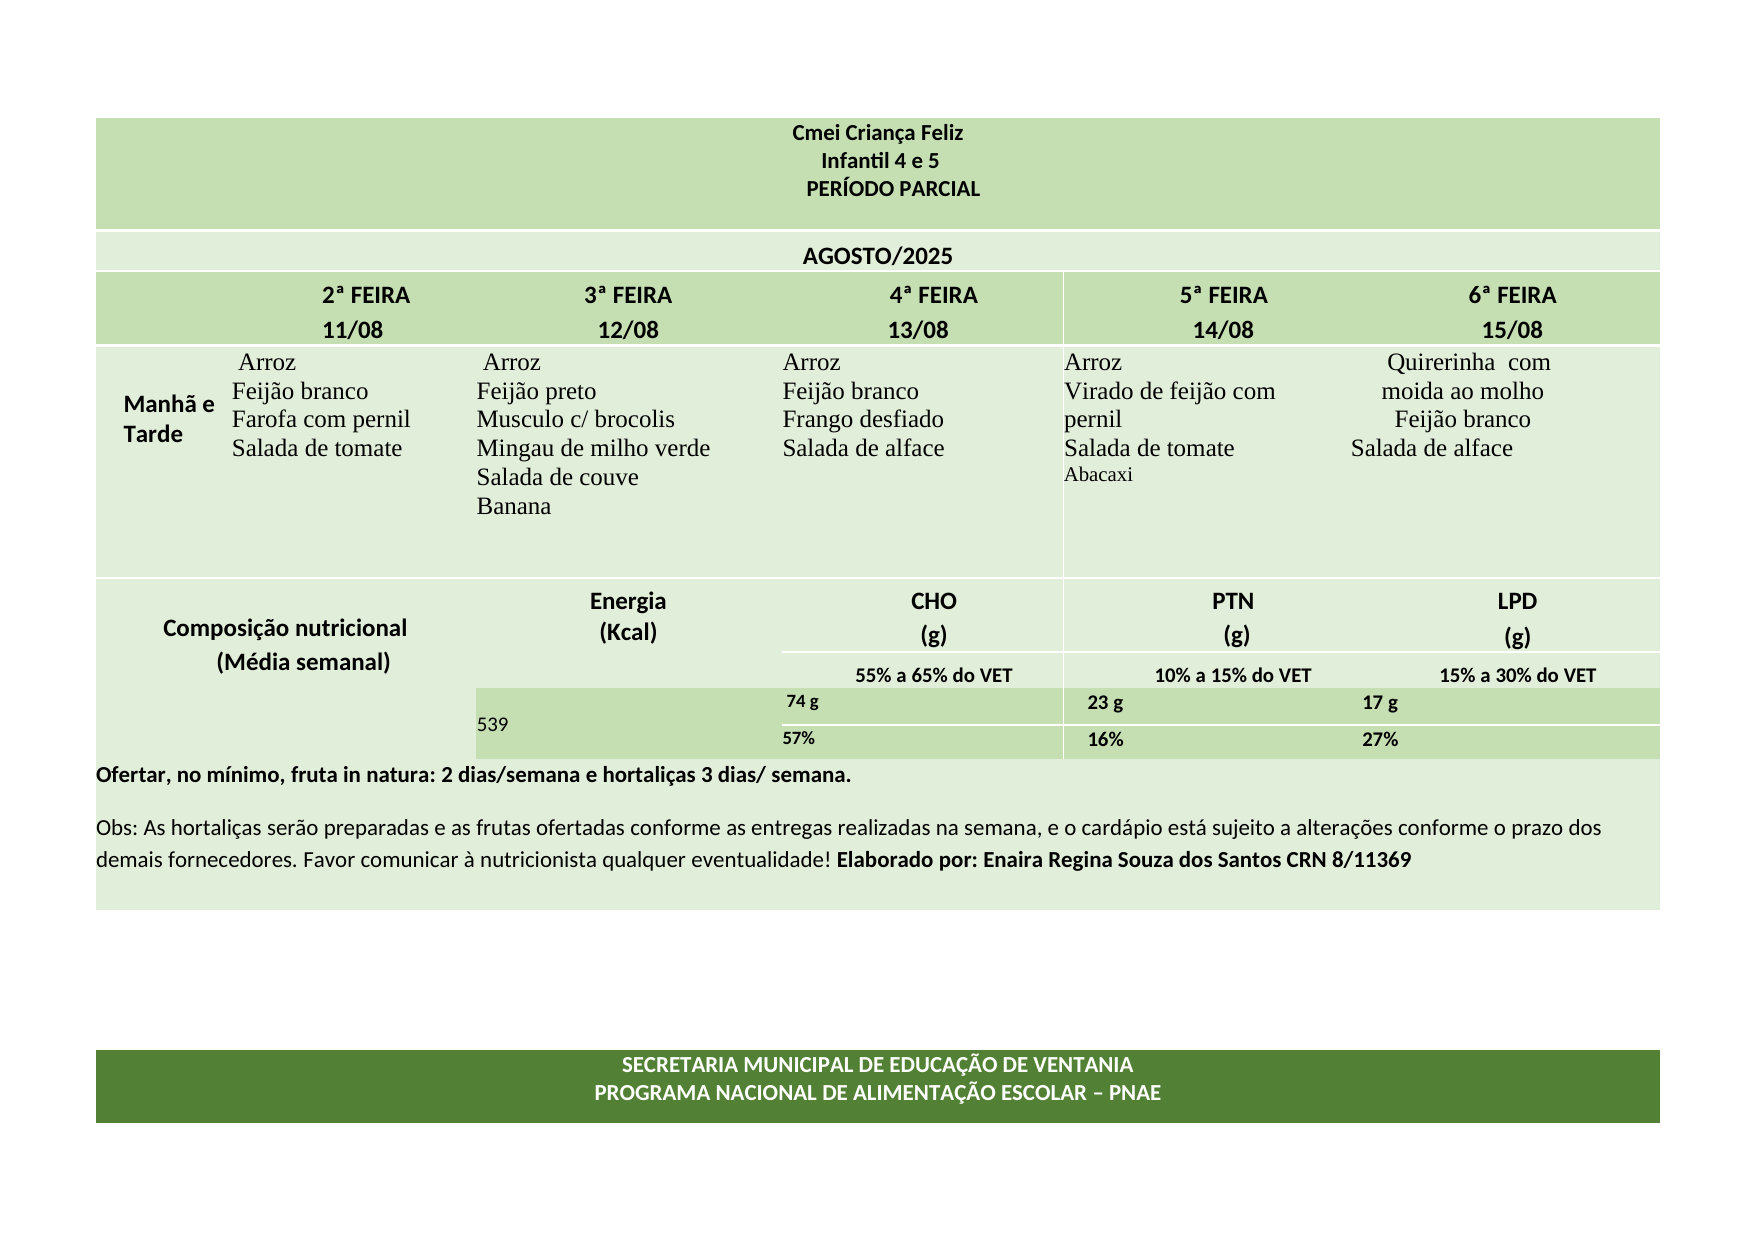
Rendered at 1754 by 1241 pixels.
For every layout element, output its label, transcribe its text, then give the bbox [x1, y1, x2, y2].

table_cell PTN (g) [1064, 579, 1351, 651]
table_cell CHO (g) [782, 579, 1063, 651]
table_cell 4ª FEIRA 13/08 [782, 272, 1063, 344]
table_cell 16% [1064, 726, 1351, 759]
table_cell [96, 272, 231, 344]
table_cell 5ª FEIRA 14/08 [1064, 272, 1351, 344]
table_cell LPD (g) [1351, 579, 1660, 651]
table_cell Manhã e Tarde [96, 347, 231, 577]
table_cell 2ª FEIRA 11/08 [231, 272, 476, 344]
table_cell 17 g [1351, 688, 1660, 724]
table_cell Quirerinha com moida ao molho Feijão branco Salada de alface [1351, 347, 1660, 577]
table_cell 539 [476, 688, 782, 759]
table_cell Arroz Feijão preto Musculo c/ brocolis Mingau de milho verde Salada de couve Banana [476, 347, 782, 577]
table_cell 27% [1351, 726, 1660, 759]
table_cell 6ª FEIRA 15/08 [1351, 272, 1660, 344]
table_cell 74 g [782, 688, 1063, 724]
table_cell 10% a 15% do VET [1064, 653, 1351, 688]
table_cell 15% a 30% do VET [1351, 653, 1660, 688]
table_cell AGOSTO/2025 [96, 232, 1660, 270]
table_cell Arroz Feijão branco Farofa com pernil Salada de tomate [231, 347, 476, 577]
table_cell 3ª FEIRA 12/08 [476, 272, 782, 344]
table_cell Energia (Kcal) [476, 579, 782, 688]
table_cell Ofertar, no mínimo, fruta in natura: 2 dias/semana e hortaliças 3 dias/ semana. Obs: As hortaliças serão preparadas e as frutas ofertadas conforme as entregas realizadas na semana, e o cardápio está sujeito a alterações conforme o prazo dos demais fornecedores. Favor comunicar à nutricionista qualquer eventualidade! Elaborado por: Enaira Regina Souza dos Santos CRN 8/11369 [96, 759, 1660, 910]
table_cell 23 g [1064, 688, 1351, 724]
table_cell 55% a 65% do VET [782, 653, 1063, 688]
table_header SECRETARIA MUNICIPAL DE EDUCAÇÃO DE VENTANIA PROGRAMA NACIONAL DE ALIMENTAÇÃO ESCOLAR – PNAE [96, 1050, 1660, 1123]
table_cell Composição nutricional (Média semanal) [96, 579, 476, 759]
table_cell Arroz Virado de feijão com pernil Salada de tomate Abacaxi [1064, 347, 1351, 577]
table_cell Arroz Feijão branco Frango desfiado Salada de alface [782, 347, 1063, 577]
table_cell Cmei Criança Feliz Infantil 4 e 5 PERÍODO PARCIAL [96, 118, 1660, 229]
table_cell 57% [782, 726, 1063, 759]
